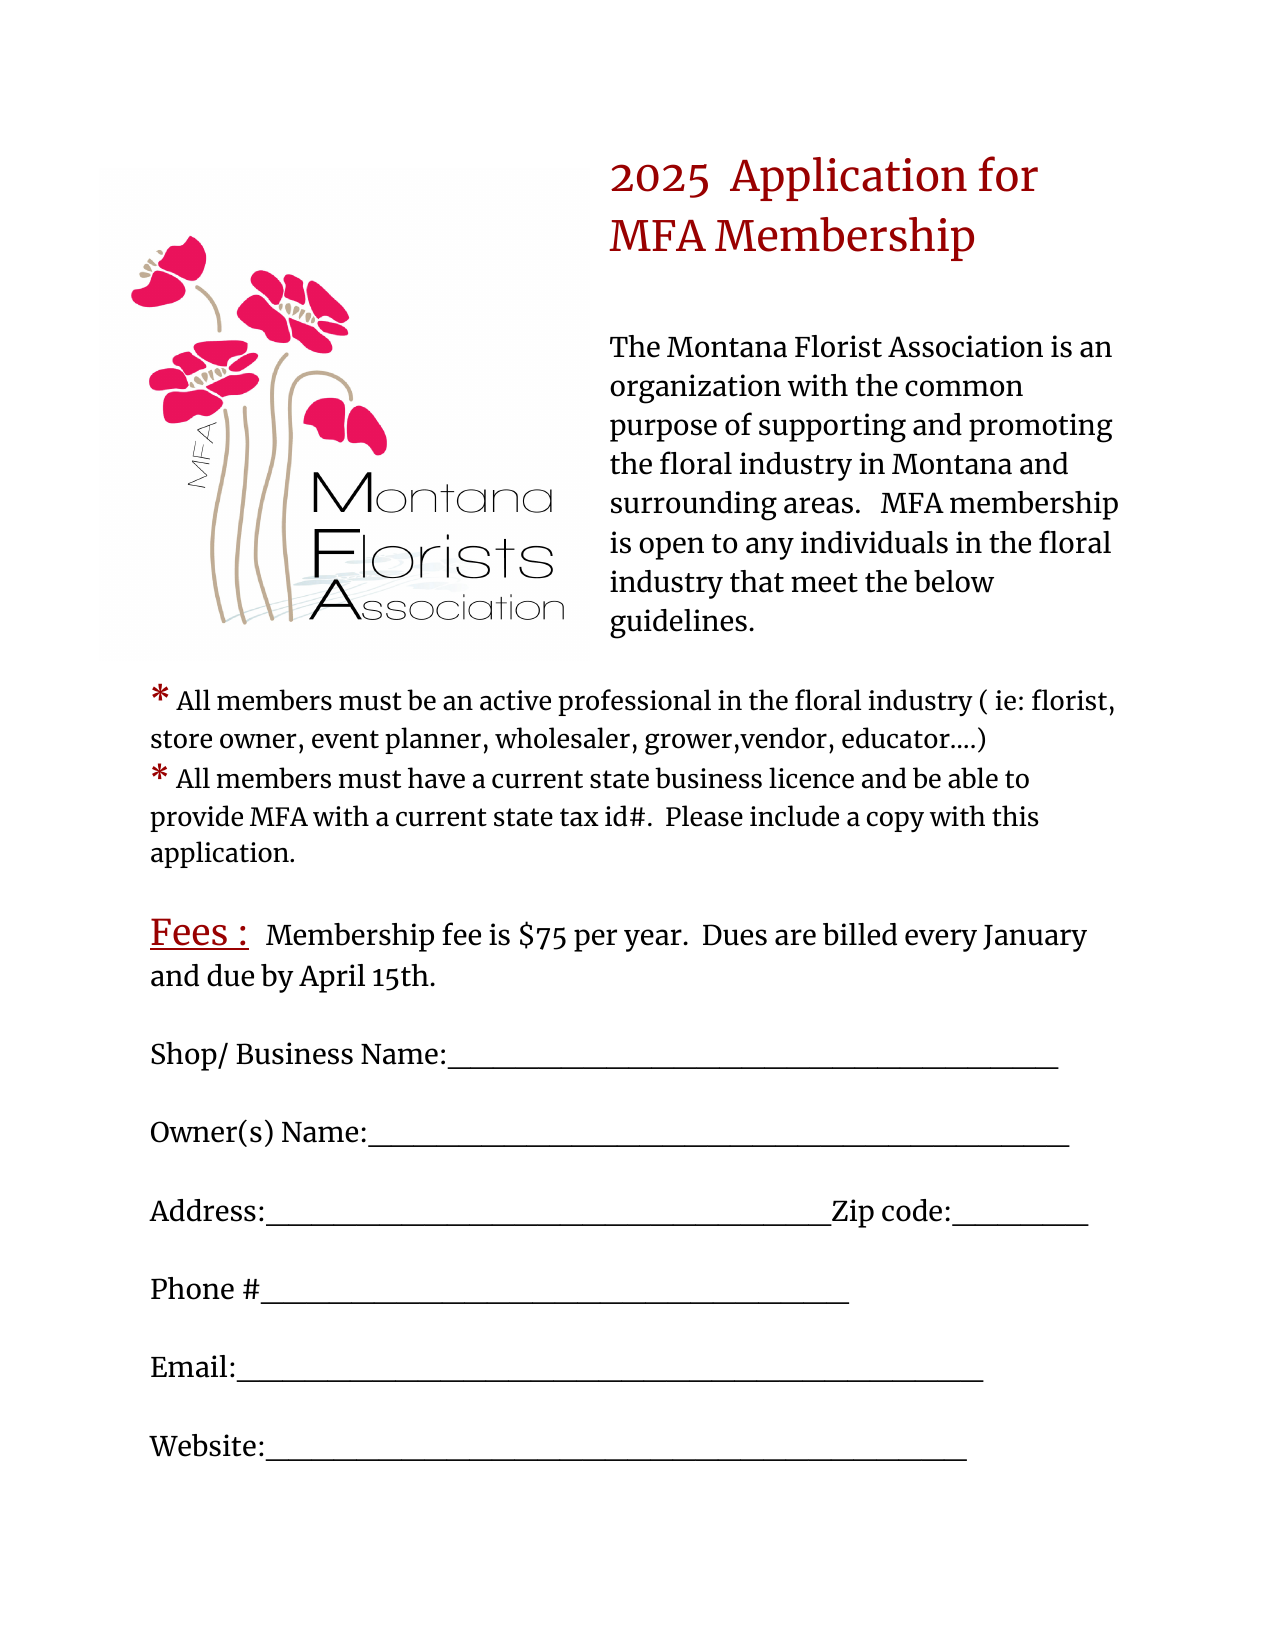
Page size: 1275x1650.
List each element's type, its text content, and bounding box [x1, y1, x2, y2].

text * All members must have a current state business licence and be able to provide MFA with a current state tax id#. Please include a copy with this application. [150, 760, 1125, 869]
text Owner(s) Name:_______________________________ [150, 1116, 1125, 1150]
text Shop/ Business Name:___________________________ [150, 1038, 1125, 1072]
picture [99, 168, 591, 661]
text Fees : Membership fee is $75 per year. Dues are billed every January and due by April 15th. [150, 910, 1125, 994]
text Email:_________________________________ [150, 1351, 1125, 1385]
text Address:_________________________Zip code:______ [150, 1194, 1125, 1229]
text 2025 Application for MFA Membership [150, 150, 1125, 263]
text * All members must be an active professional in the floral industry ( ie: florist, store owner, event planner, wholesaler, grower,vendor, educator….) [150, 680, 1125, 756]
text Website:_______________________________ [150, 1429, 1125, 1464]
text Phone #__________________________ [150, 1273, 1125, 1307]
text The Montana Florist Association is an organization with the common purpose of supporting and promoting the floral industry in Montana and surrounding areas. MFA membership is open to any individuals in the floral industry that meet the below guidelines. [591, 331, 1125, 639]
